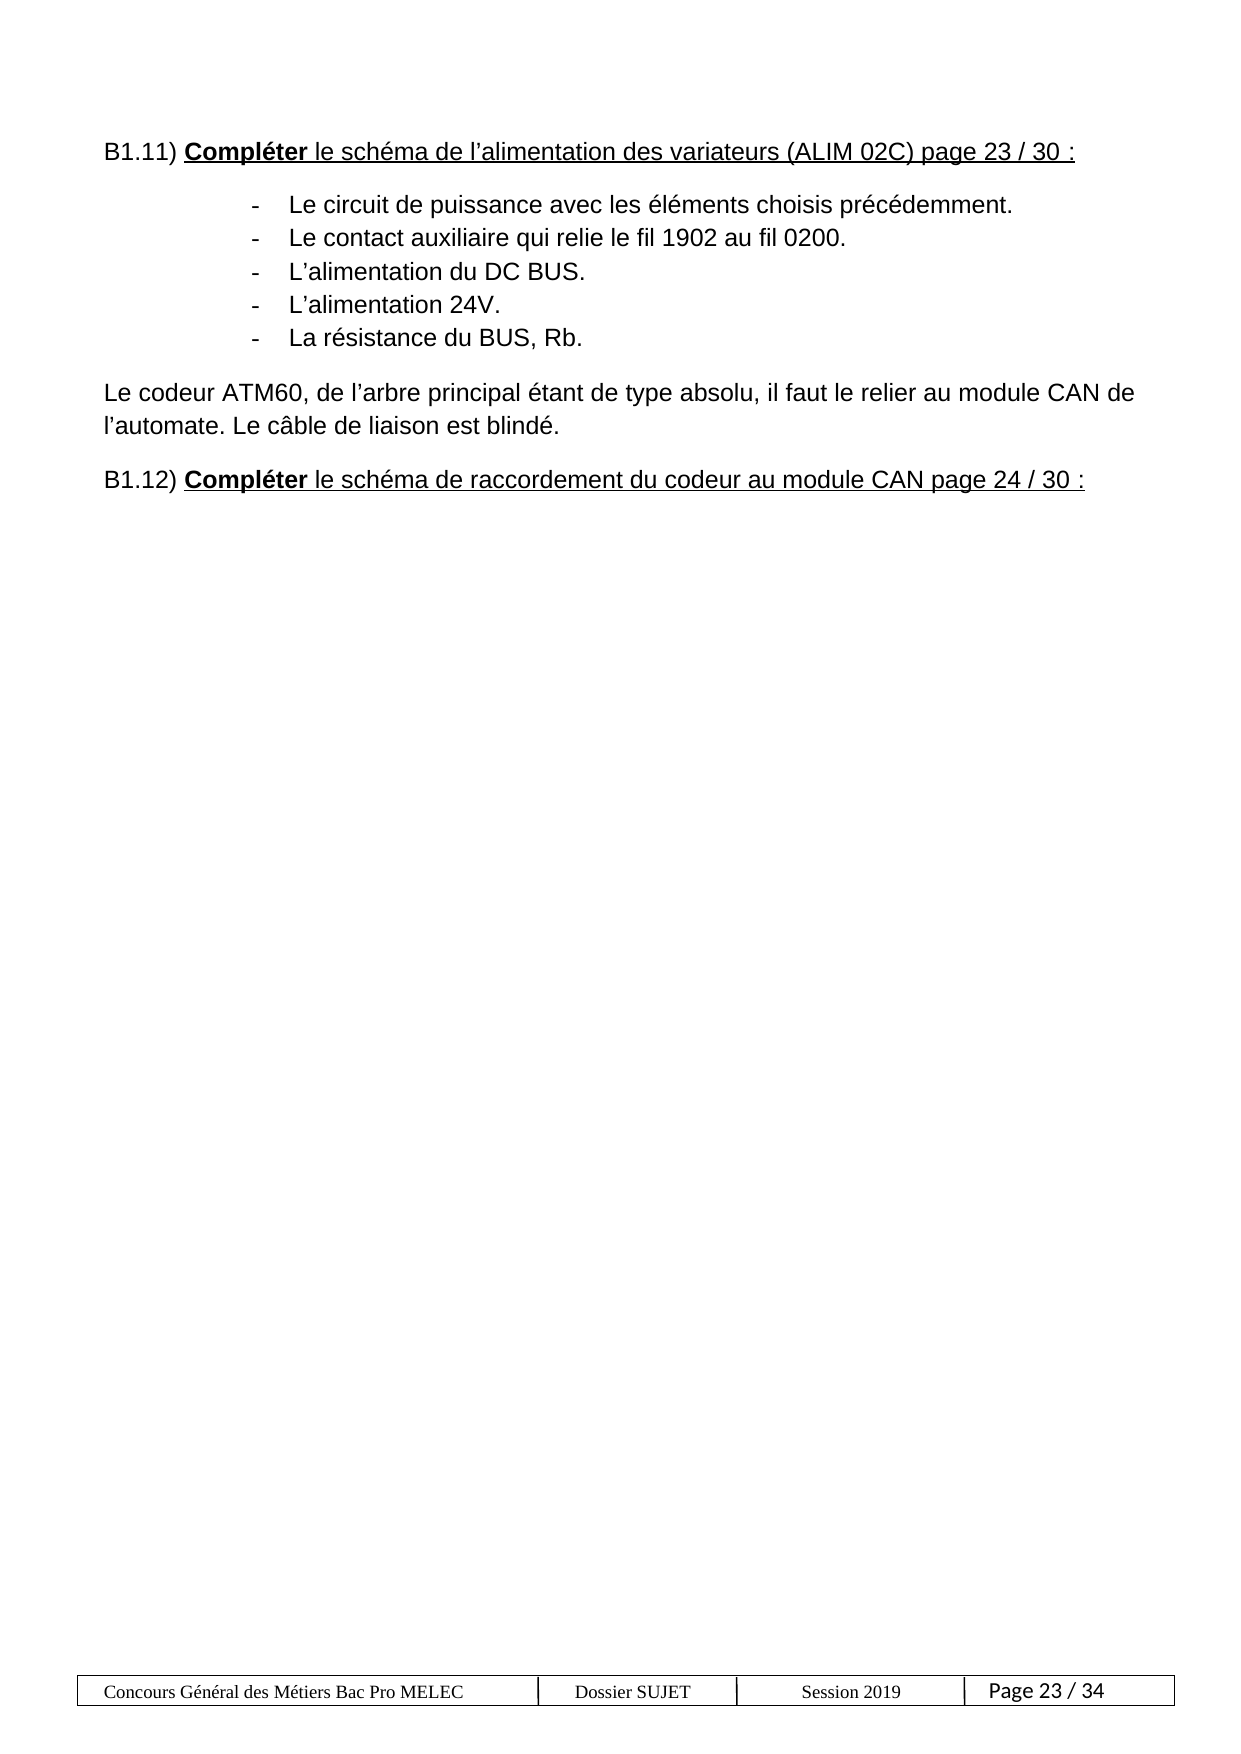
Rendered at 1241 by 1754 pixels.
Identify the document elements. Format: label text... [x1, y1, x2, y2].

text B1.11) Compléter le schéma de l’alimentation des variateurs (ALIM 02C) page 23 / 30 : [103, 136, 1137, 165]
text B1.12) Compléter le schéma de raccordement du codeur au module CAN page 24 / 30 : [103, 465, 1137, 493]
list L’alimentation 24V. [251, 290, 1137, 318]
list Le contact auxiliaire qui relie le fil 1902 au fil 0200. [251, 223, 1137, 252]
list L’alimentation du DC BUS. [251, 257, 1137, 285]
list La résistance du BUS, Rb. [251, 323, 1137, 352]
text Le codeur ATM60, de l’arbre principal étant de type absolu, il faut le relier au module CAN de l’automate. Le câble de liaison est blindé. [103, 378, 1137, 440]
list Le circuit de puissance avec les éléments choisis précédemment. [251, 190, 1137, 219]
